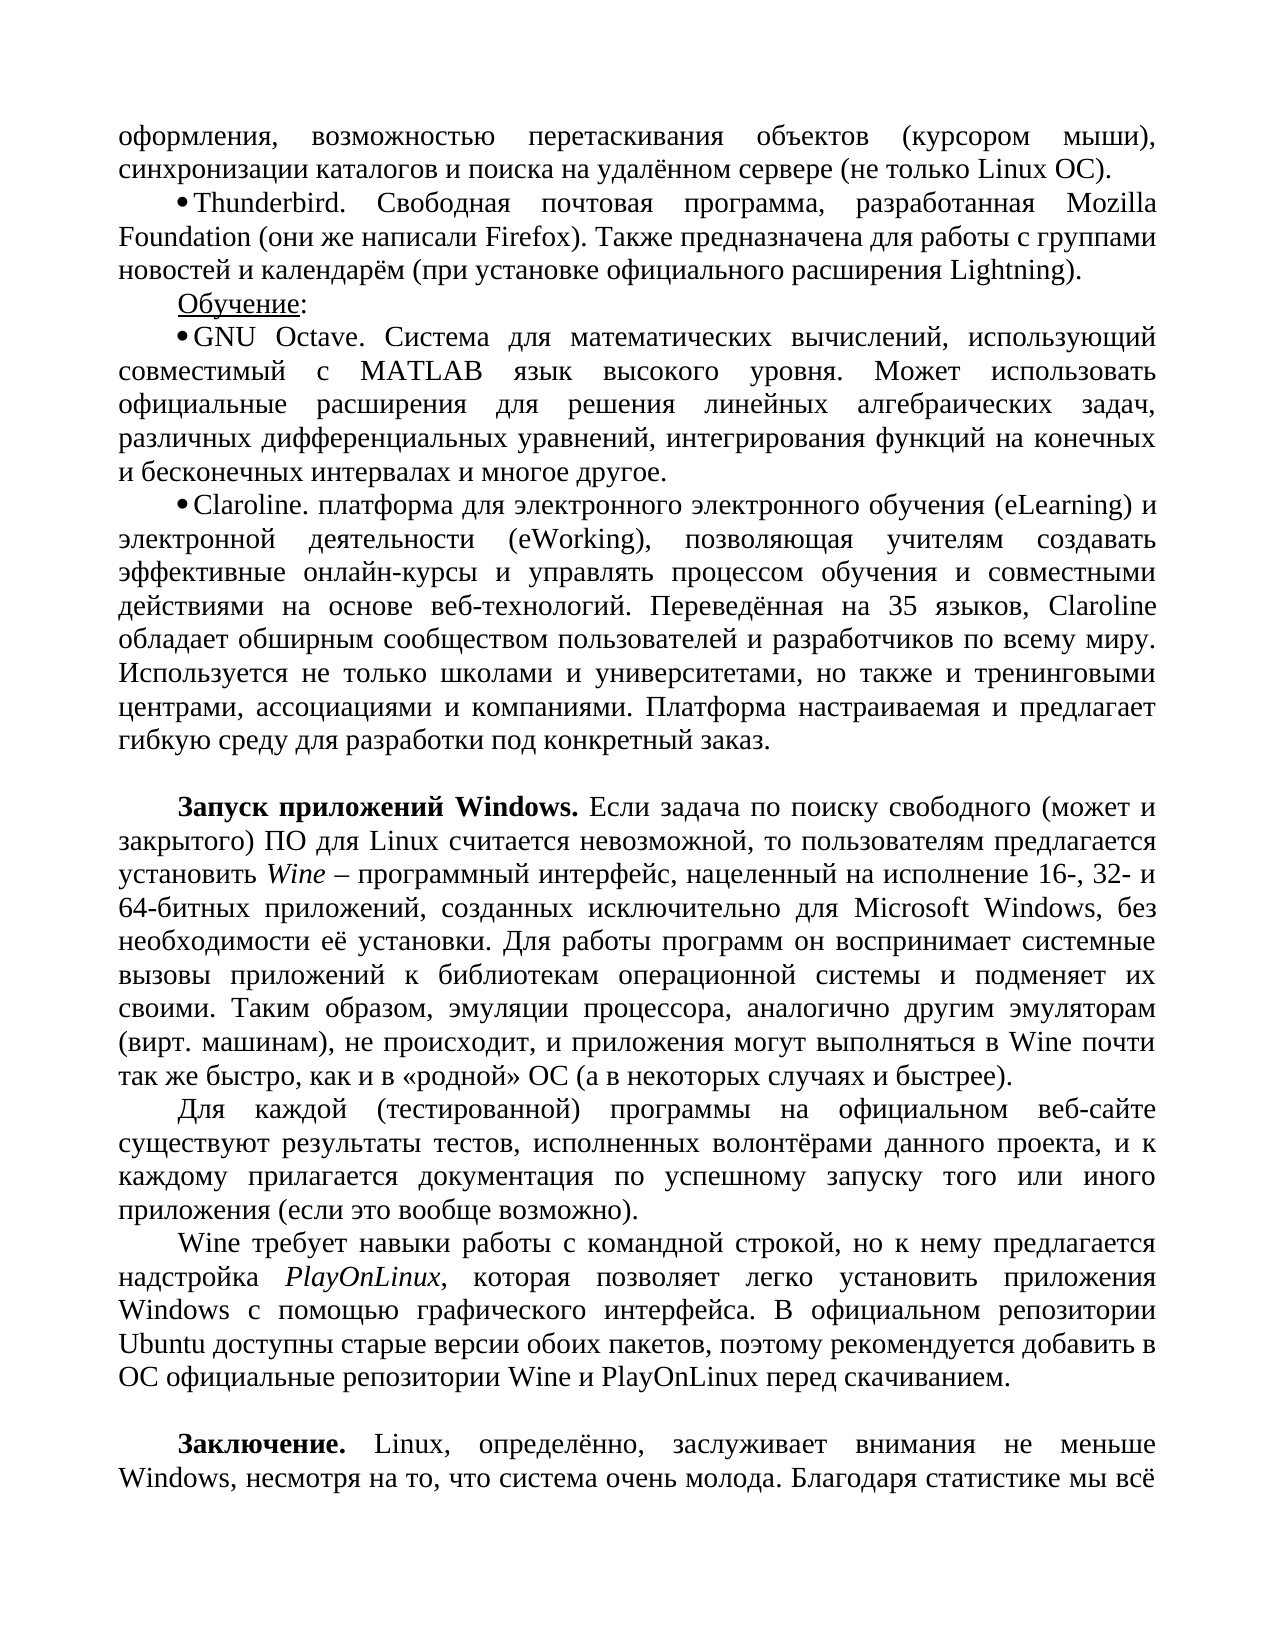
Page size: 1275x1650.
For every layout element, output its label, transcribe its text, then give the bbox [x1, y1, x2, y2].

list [118, 118, 1157, 185]
list Thunderbird. Свободная почтовая программа, разработанная Mozilla Foundation (они же написали Firefox). Также предназначена для работы с группами новостей и календарём (при установке официального расширения Lightning). [118, 185, 1157, 286]
list Запуск приложений Windows. Если задача по поиску свободного (может и закрытого) ПО для Linux считается невозможной, то пользователям предлагается установить Wine – программный интерфейс, нацеленный на исполнение 16-, 32- и 64-битных приложений, созданных исключительно для Microsoft Windows, без необходимости её установки. Для работы программ он воспринимает системные вызовы приложений к библиотекам операционной системы и подменяет их своими. Таким образом, эмуляции процессора, аналогично другим эмуляторам (вирт. машинам), не происходит, и приложения могут выполняться в Wine почти так же быстро, как и в «родной» ОС (а в некоторых случаях и быстрее). [118, 789, 1157, 1091]
list Wine требует навыки работы с командной строкой, но к нему предлагается надстройка PlayOnLinux, которая позволяет легко установить приложения Windows с помощью графического интерфейса. В официальном репозитории Ubuntu доступны старые версии обоих пакетов, поэтому рекомендуется добавить в ОС официальные репозитории Wine и PlayOnLinux перед скачиванием. [118, 1225, 1157, 1393]
list GNU Octave. Система для математических вычислений, использующий совместимый с MATLAB язык высокого уровня. Может использовать официальные расширения для решения линейных алгебраических задач, различных дифференциальных уравнений, интегрирования функций на конечных и бесконечных интервалах и многое другое. [118, 319, 1157, 487]
list Для каждой (тестированной) программы на официальном веб-сайте существуют результаты тестов, исполненных волонтёрами данного проекта, и к каждому прилагается документация по успешному запуску того или иного приложения (если это вообще возможно). [118, 1091, 1157, 1225]
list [118, 1427, 1157, 1494]
list Claroline. платформа для электронного электронного обучения (eLearning) и электронной деятельности (eWorking), позволяющая учителям создавать эффективные онлайн-курсы и управлять процессом обучения и совместными действиями на основе веб-технологий. Переведённая на 35 языков, Claroline обладает обширным сообществом пользователей и разработчиков по всему миру. Используется не только школами и университетами, но также и тренинговыми центрами, ассоциациями и компаниями. Платформа настраиваемая и предлагает гибкую среду для разработки под конкретный заказ. [118, 487, 1157, 756]
list Обучение: [118, 286, 1157, 319]
